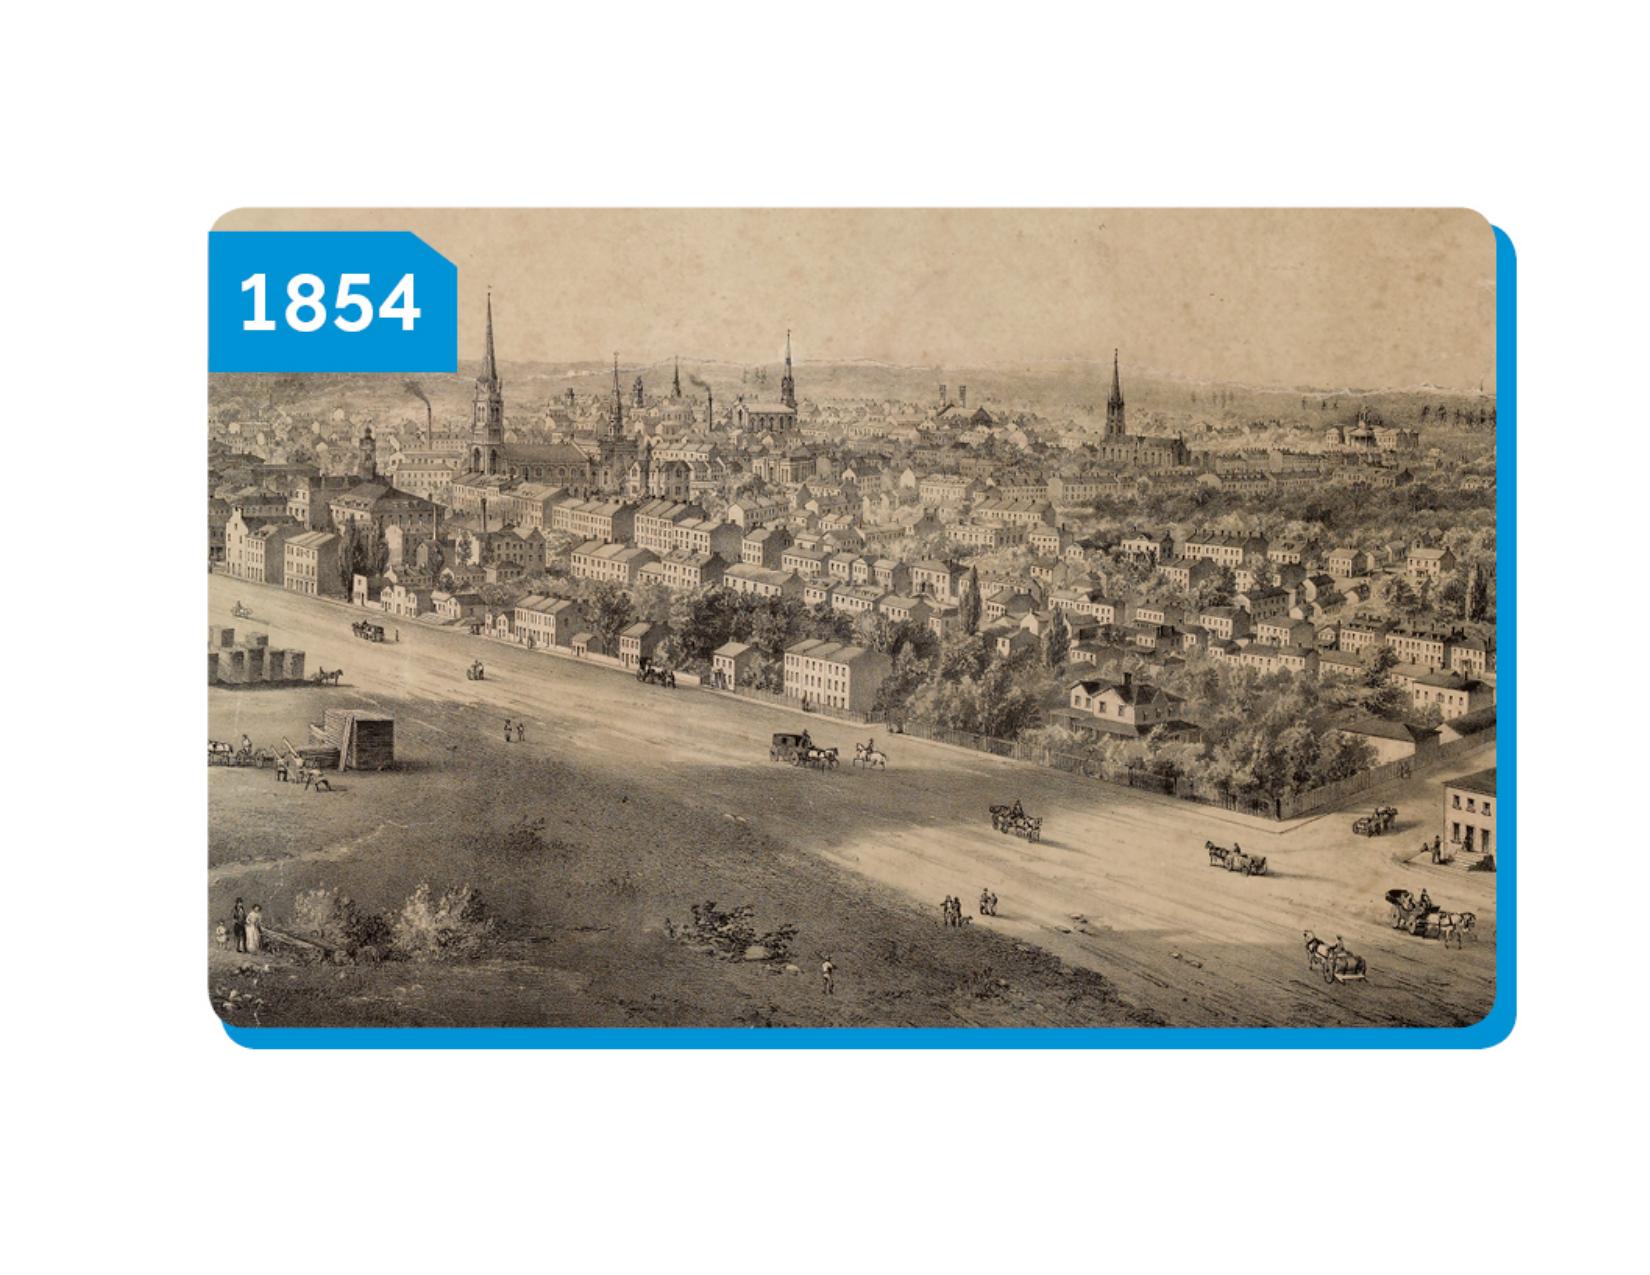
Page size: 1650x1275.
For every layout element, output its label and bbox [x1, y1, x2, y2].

picture [150, 150, 1556, 1087]
